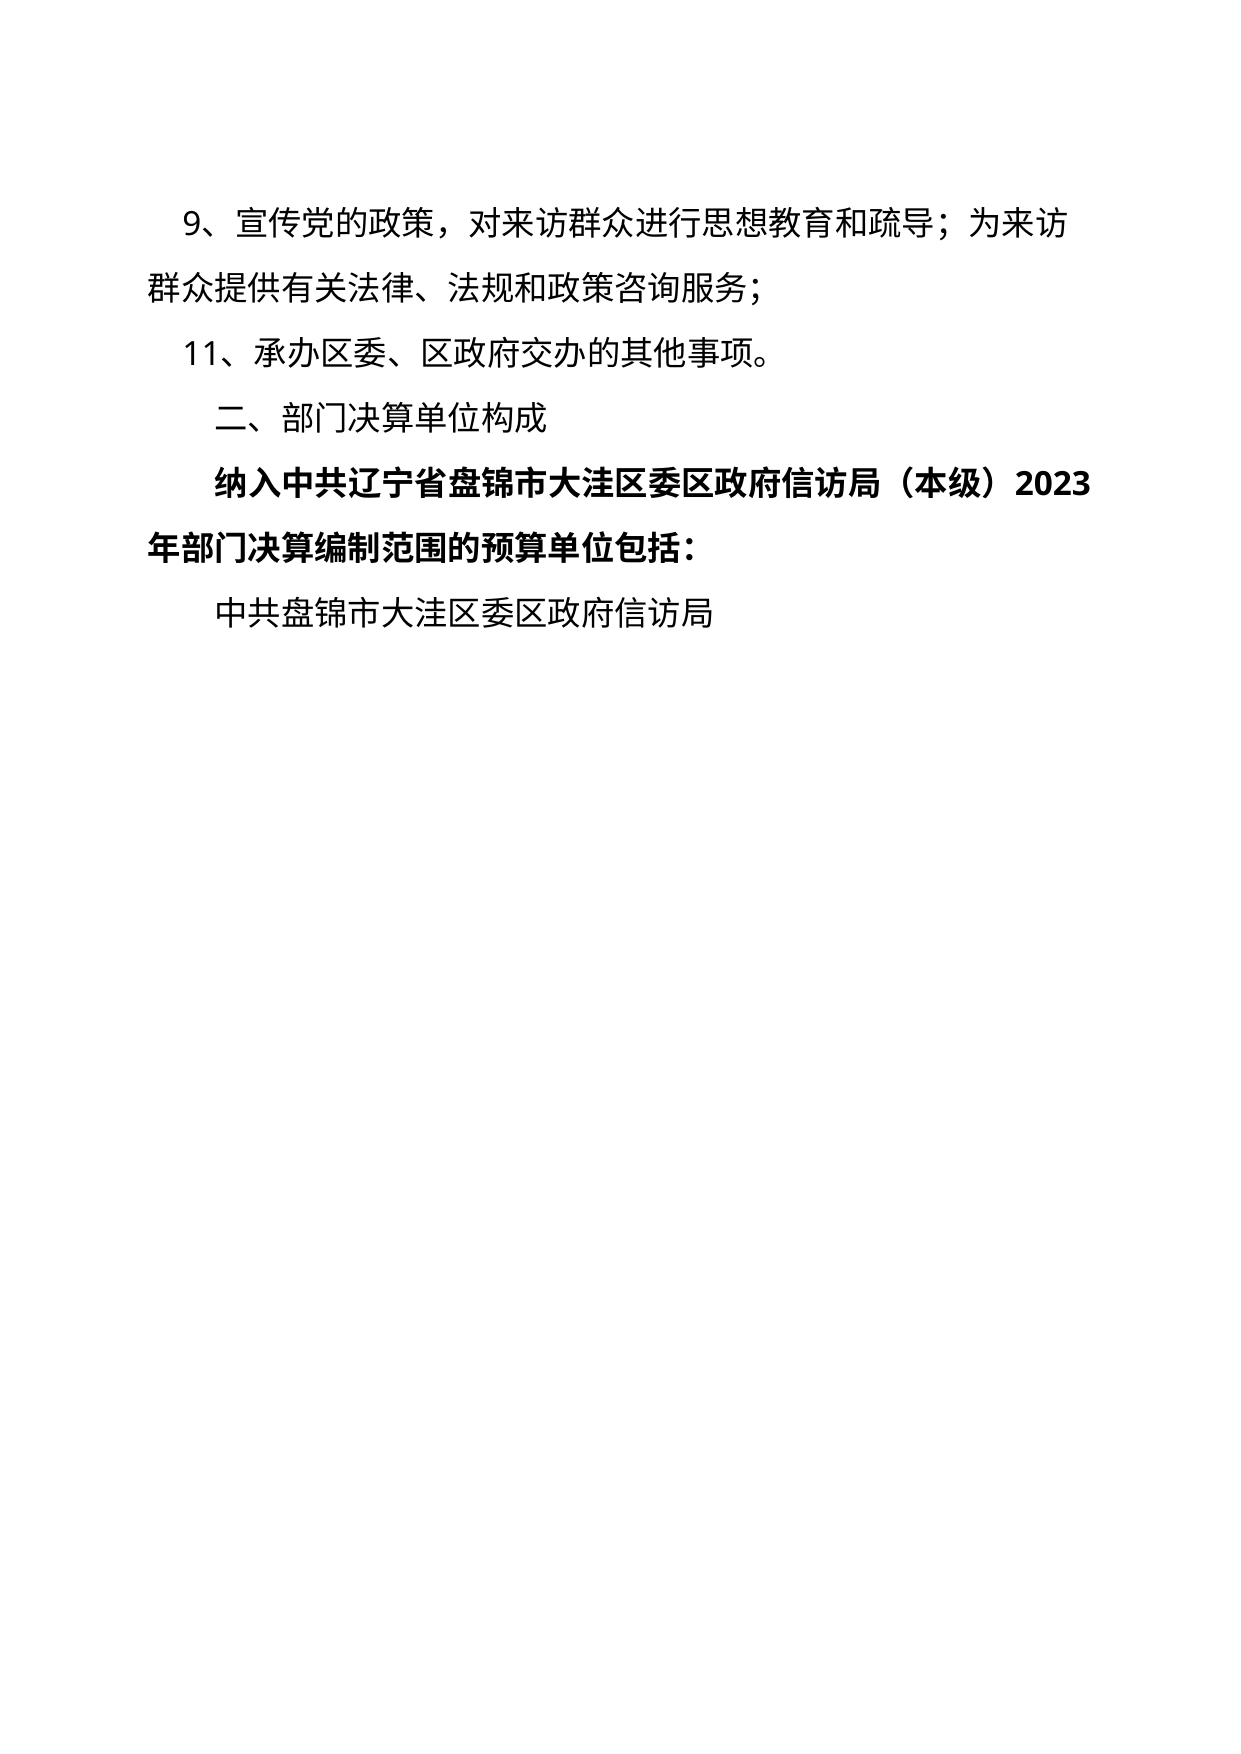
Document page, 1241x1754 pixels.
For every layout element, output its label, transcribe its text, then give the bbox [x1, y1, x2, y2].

text 纳入中共辽宁省盘锦市大洼区委区政府信访局（本级）2023年部门决算编制范围的预算单位包括： [148, 448, 1093, 578]
text 二、部门决算单位构成 [148, 383, 1093, 448]
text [148, 188, 1093, 383]
text 中共盘锦市大洼区委区政府信访局 [148, 578, 1093, 643]
